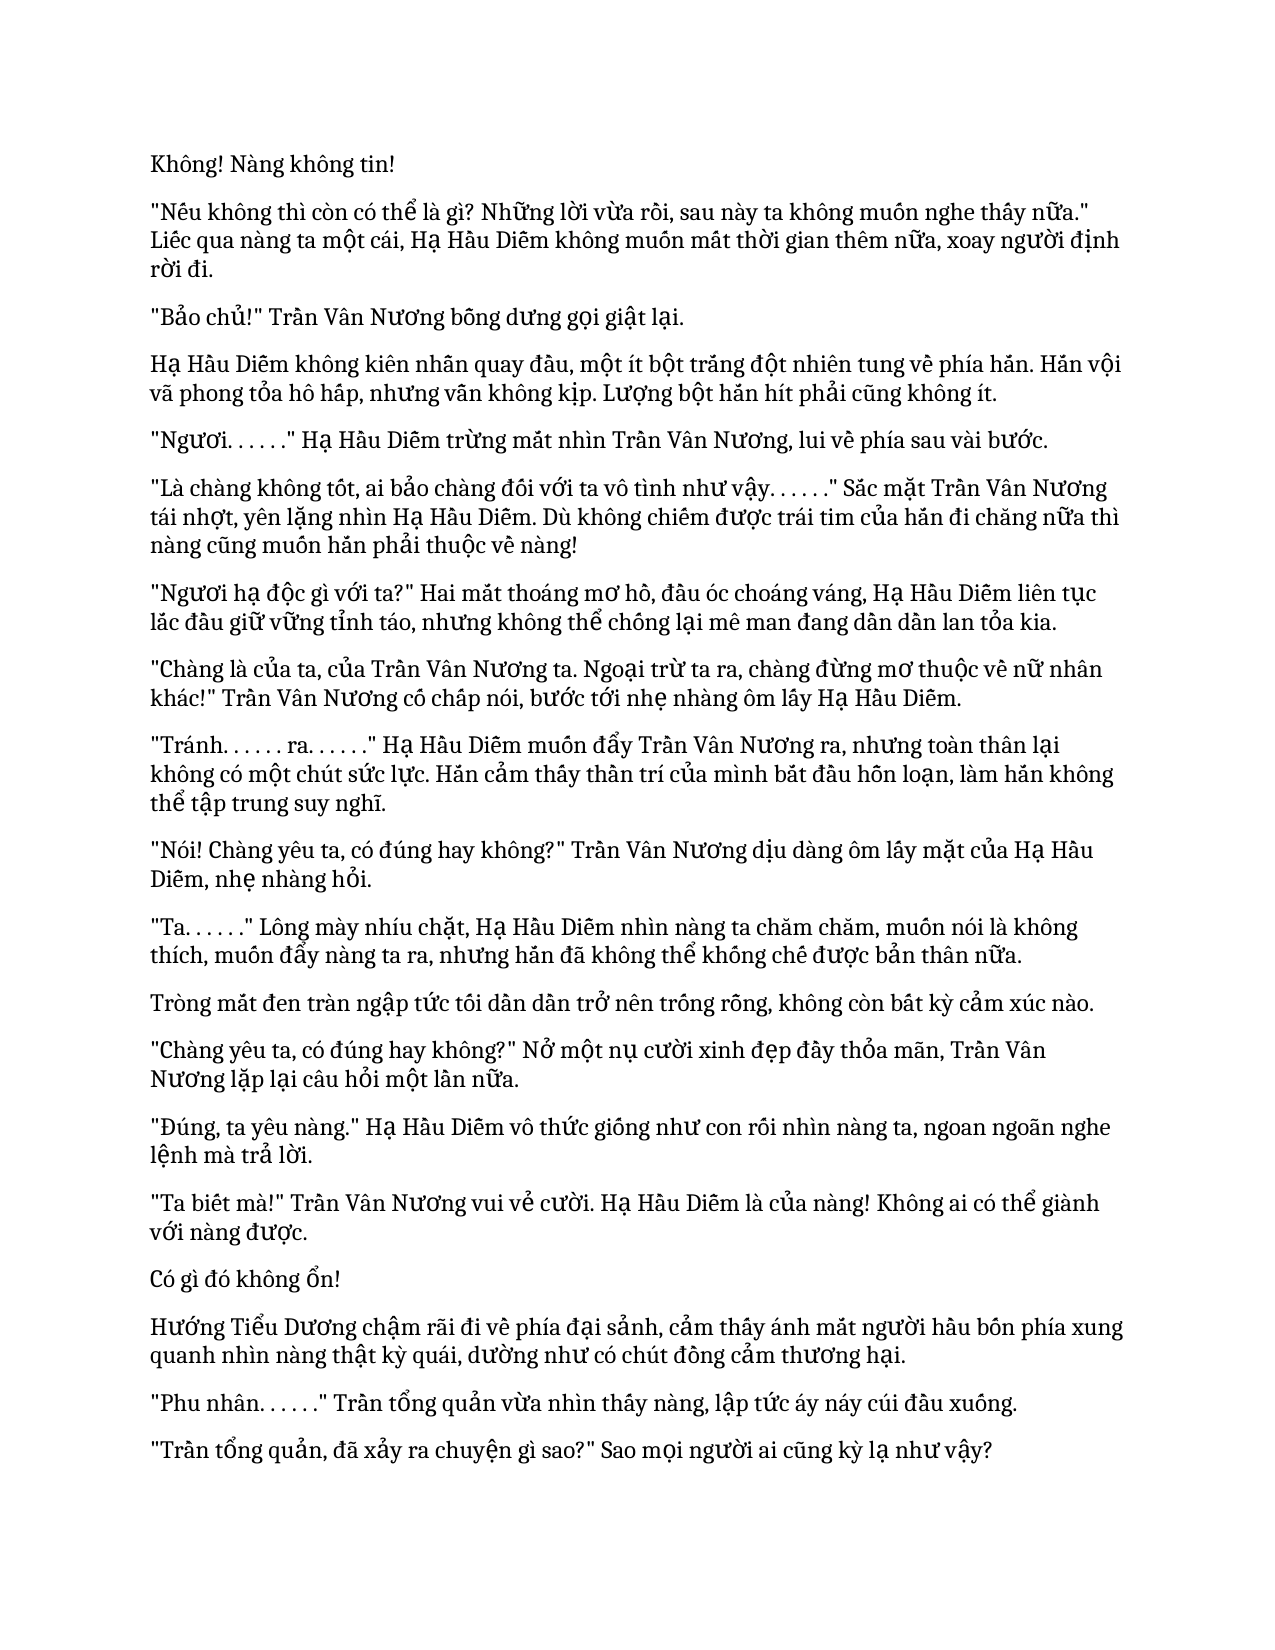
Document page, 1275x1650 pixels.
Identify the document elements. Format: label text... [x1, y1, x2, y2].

text "Bảo chủ!" Trần Vân Nương bỗng dưng gọi giật lại. [150, 302, 1125, 331]
text "Trần tổng quản, đã xảy ra chuyện gì sao?" Sao mọi người ai cũng kỳ lạ như vậy? [150, 1436, 1125, 1465]
text "Là chàng không tốt, ai bảo chàng đối với ta vô tình như vậy. . . . . ." Sắc mặt Trần Vân Nương tái nhợt, yên lặng nhìn Hạ Hầu Diễm. Dù không chiếm được trái tim của hắn đi chăng nữa thì nàng cũng muốn hắn phải thuộc về nàng! [150, 474, 1125, 560]
text "Chàng yêu ta, có đúng hay không?" Nở một nụ cười xinh đẹp đầy thỏa mãn, Trần Vân Nương lặp lại câu hỏi một lần nữa. [150, 1036, 1125, 1094]
text Hạ Hầu Diễm không kiên nhẫn quay đầu, một ít bột trắng đột nhiên tung về phía hắn. Hắn vội vã phong tỏa hô hấp, nhưng vẫn không kịp. Lượng bột hắn hít phải cũng không ít. [150, 350, 1125, 407]
text "Ngươi. . . . . ." Hạ Hầu Diễm trừng mắt nhìn Trần Vân Nương, lui về phía sau vài bước. [150, 426, 1125, 455]
text "Ta. . . . . ." Lông mày nhíu chặt, Hạ Hầu Diễm nhìn nàng ta chăm chăm, muốn nói là không thích, muốn đẩy nàng ta ra, nhưng hắn đã không thể khống chế được bản thân nữa. [150, 912, 1125, 970]
text "Nói! Chàng yêu ta, có đúng hay không?" Trần Vân Nương dịu dàng ôm lấy mặt của Hạ Hầu Diễm, nhẹ nhàng hỏi. [150, 836, 1125, 894]
text Không! Nàng không tin! [150, 150, 1125, 179]
text "Phu nhân. . . . . ." Trần tổng quản vừa nhìn thấy nàng, lập tức áy náy cúi đầu xuống. [150, 1389, 1125, 1417]
text Hướng Tiểu Dương chậm rãi đi về phía đại sảnh, cảm thấy ánh mắt người hầu bốn phía xung quanh nhìn nàng thật kỳ quái, dường như có chút đồng cảm thương hại. [150, 1312, 1125, 1370]
text "Đúng, ta yêu nàng." Hạ Hầu Diễm vô thức giống như con rối nhìn nàng ta, ngoan ngoãn nghe lệnh mà trả lời. [150, 1112, 1125, 1170]
text "Nếu không thì còn có thể là gì? Những lời vừa rồi, sau này ta không muốn nghe thấy nữa." Liếc qua nàng ta một cái, Hạ Hầu Diễm không muốn mất thời gian thêm nữa, xoay người định rời đi. [150, 197, 1125, 284]
text "Chàng là của ta, của Trần Vân Nương ta. Ngoại trừ ta ra, chàng đừng mơ thuộc về nữ nhân khác!" Trần Vân Nương cố chấp nói, bước tới nhẹ nhàng ôm lấy Hạ Hầu Diễm. [150, 655, 1125, 712]
text Tròng mắt đen tràn ngập tức tối dần dần trở nên trống rỗng, không còn bất kỳ cảm xúc nào. [150, 989, 1125, 1017]
text "Ta biết mà!" Trần Vân Nương vui vẻ cười. Hạ Hầu Diễm là của nàng! Không ai có thể giành với nàng được. [150, 1189, 1125, 1246]
text "Tránh. . . . . . ra. . . . . ." Hạ Hầu Diễm muốn đẩy Trần Vân Nương ra, nhưng toàn thân lại không có một chút sức lực. Hắn cảm thấy thần trí của mình bắt đầu hỗn loạn, làm hắn không thể tập trung suy nghĩ. [150, 731, 1125, 817]
text Có gì đó không ổn! [150, 1265, 1125, 1294]
text "Ngươi hạ độc gì với ta?" Hai mắt thoáng mơ hồ, đầu óc choáng váng, Hạ Hầu Diễm liên tục lắc đầu giữ vững tỉnh táo, nhưng không thể chống lại mê man đang dần dần lan tỏa kia. [150, 579, 1125, 636]
